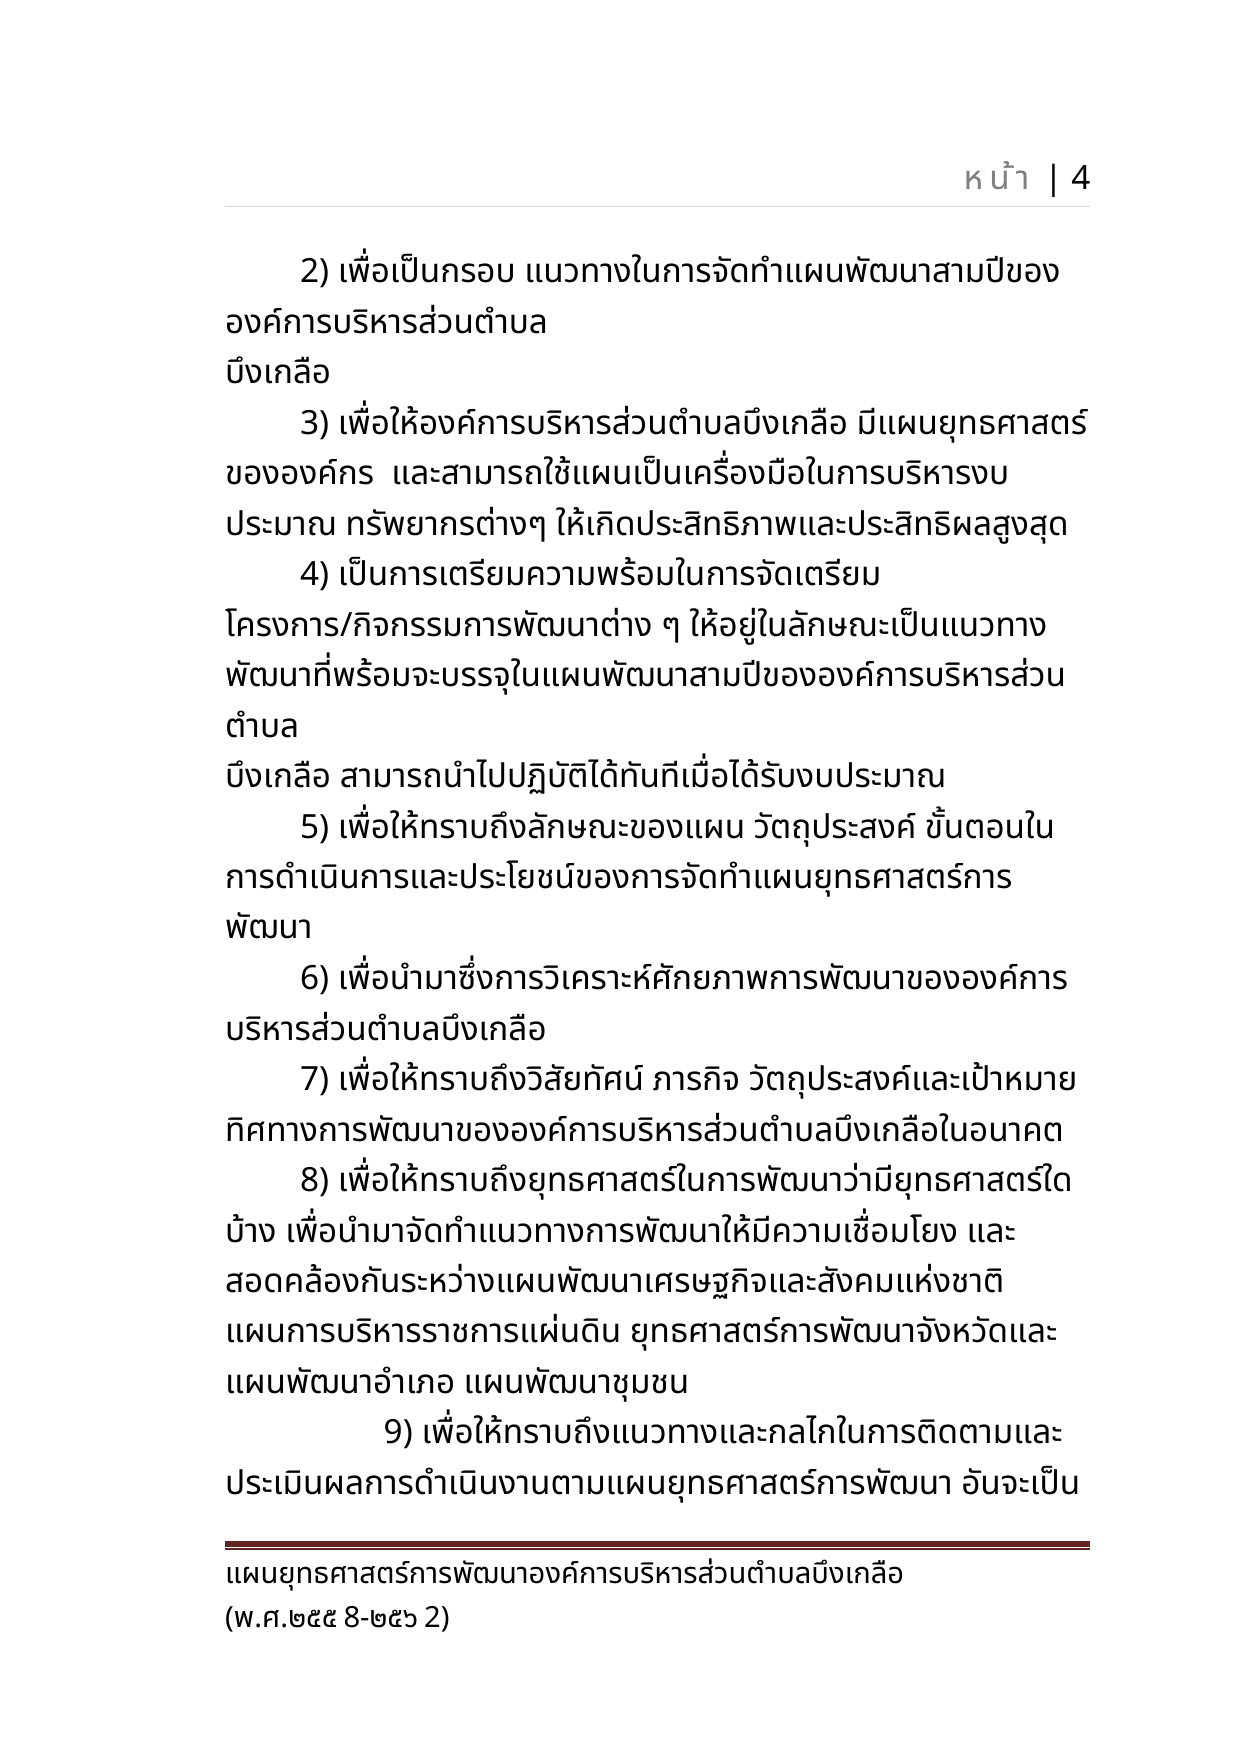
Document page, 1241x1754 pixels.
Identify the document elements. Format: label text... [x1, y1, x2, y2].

text 7) เพื่อให้ทราบถึงวิสัยทัศน์ ภารกิจ วัตถุประสงค์และเป้าหมาย ทิศทางการพัฒนาขององค์การบริหารส่วนตำบลบึงเกลือในอนาคต [225, 1055, 1090, 1156]
text 4) เป็นการเตรียมความพร้อมในการจัดเตรียมโครงการ/กิจกรรมการพัฒนาต่าง ๆ ให้อยู่ในลักษณะเป็นแนวทางพัฒนาที่พร้อมจะบรรจุในแผนพัฒนาสามปีขององค์การบริหารส่วนตำบล บึงเกลือ สามารถนำไปปฏิบัติได้ทันทีเมื่อได้รับงบประมาณ [225, 550, 1090, 802]
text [225, 1408, 1090, 1509]
text 3) เพื่อให้องค์การบริหารส่วนตำบลบึงเกลือ มีแผนยุทธศาสตร์ขององค์กร และสามารถใช้แผนเป็นเครื่องมือในการบริหารงบประมาณ ทรัพยากรต่างๆ ให้เกิดประสิทธิภาพและประสิทธิผลสูงสุด [225, 398, 1090, 550]
text 8) เพื่อให้ทราบถึงยุทธศาสตร์ในการพัฒนาว่ามียุทธศาสตร์ใดบ้าง เพื่อนำมาจัดทำแนวทางการพัฒนาให้มีความเชื่อมโยง และสอดคล้องกันระหว่างแผนพัฒนาเศรษฐกิจและสังคมแห่งชาติ แผนการบริหารราชการแผ่นดิน ยุทธศาสตร์การพัฒนาจังหวัดและแผนพัฒนาอำเภอ แผนพัฒนาชุมชน [225, 1156, 1090, 1408]
text 2) เพื่อเป็นกรอบ แนวทางในการจัดทำแผนพัฒนาสามปีขององค์การบริหารส่วนตำบล บึงเกลือ [225, 247, 1090, 398]
text 6) เพื่อนำมาซึ่งการวิเคราะห์ศักยภาพการพัฒนาขององค์การบริหารส่วนตำบลบึงเกลือ [225, 954, 1090, 1055]
text 5) เพื่อให้ทราบถึงลักษณะของแผน วัตถุประสงค์ ขั้นตอนในการดำเนินการและประโยชน์ของการจัดทำแผนยุทธศาสตร์การพัฒนา [225, 802, 1090, 954]
